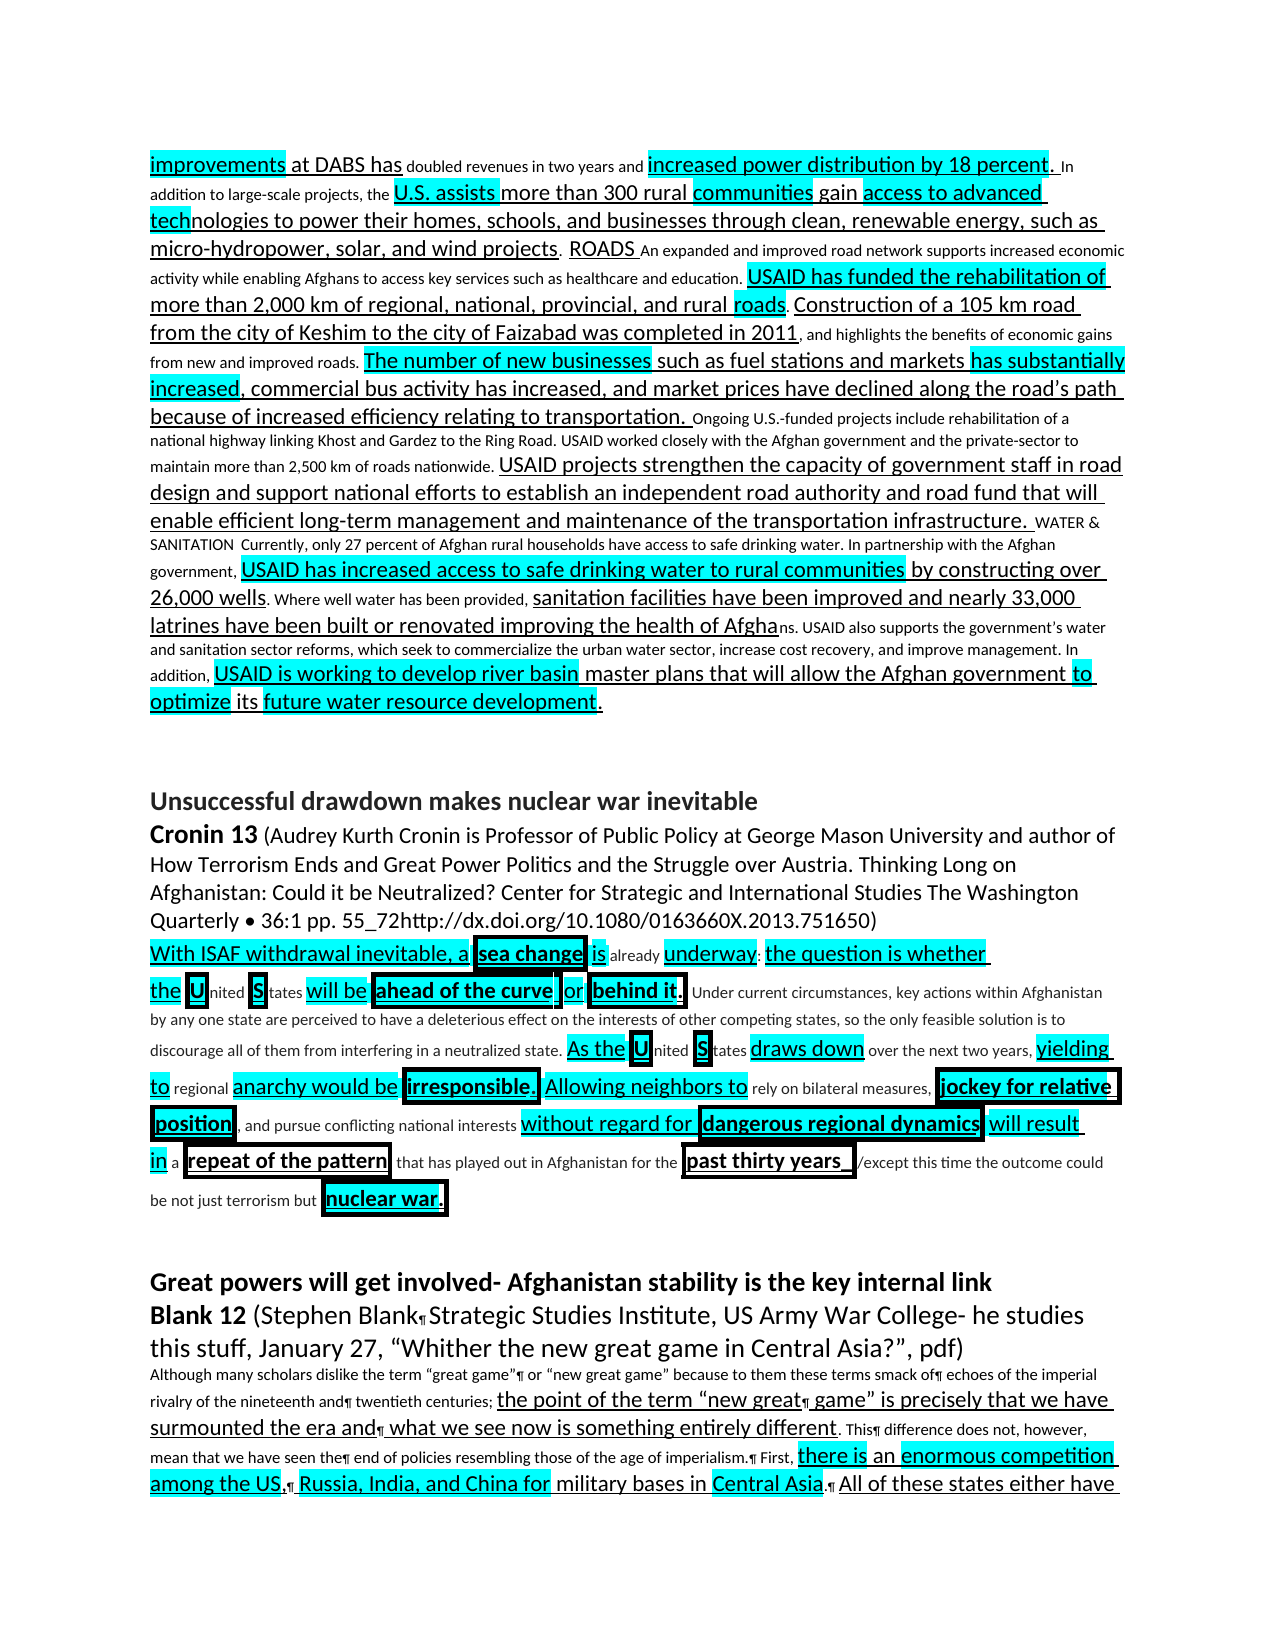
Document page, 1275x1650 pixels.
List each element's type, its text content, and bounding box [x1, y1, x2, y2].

subtitle Unsuccessful drawdown makes nuclear war inevitable [150, 784, 1125, 817]
text Blank 12 (Stephen Blank¶ Strategic Studies Institute, US Army War College- he studies this stuff, January 27, “Whither the new great game in Central Asia?”, pdf) [150, 1298, 1125, 1364]
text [150, 150, 1125, 715]
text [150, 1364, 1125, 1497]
text Cronin 13 (Audrey Kurth Cronin is Professor of Public Policy at George Mason University and author of How Terrorism Ends and Great Power Politics and the Struggle over Austria. Thinking Long on Afghanistan: Could it be Neutralized? Center for Strategic and International Studies The Washington Quarterly • 36:1 pp. 55_72http://dx.doi.org/10.1080/0163660X.2013.751650) [150, 817, 1125, 934]
subtitle Great powers will get involved- Afghanistan stability is the key internal link [150, 1266, 1125, 1298]
text With ISAF withdrawal inevitable, a sea change is already underway: the question is whether the United States will be ahead of the curve or behind it. Under current circumstances, key actions within Afghanistan by any one state are perceived to have a deleterious effect on the interests of other competing states, so the only feasible solution is to discourage all of them from interfering in a neutralized state. As the United States draws down over the next two years, yielding to regional anarchy would be irresponsible. Allowing neighbors to rely on bilateral measures, jockey for relative position, and pursue conflicting national interests without regard for dangerous regional dynamics will result in a repeat of the pattern that has played out in Afghanistan for the past thirty years_/except this time the outcome could be not just terrorism but nuclear war. [150, 934, 1125, 1217]
